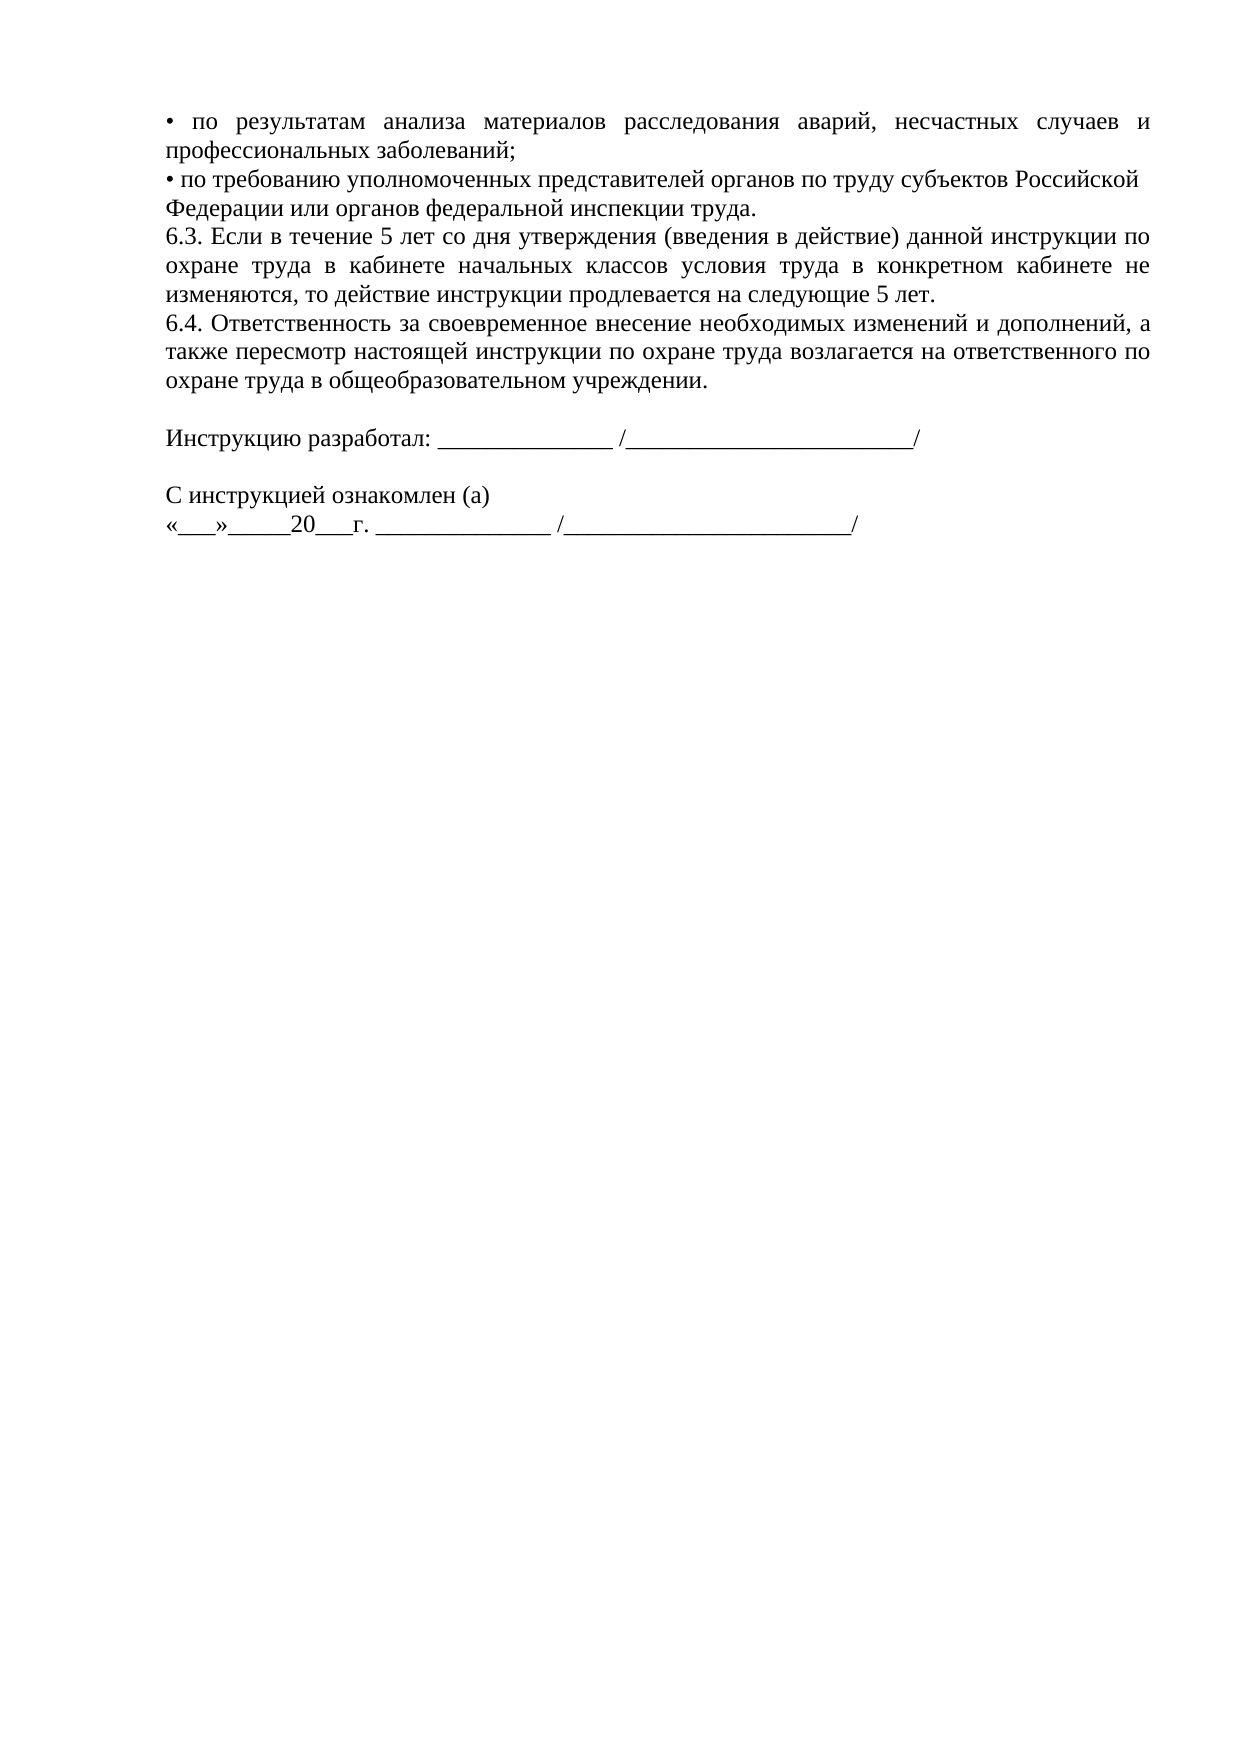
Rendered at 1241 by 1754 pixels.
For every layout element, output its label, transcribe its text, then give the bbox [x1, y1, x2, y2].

text С инструкцией ознакомлен (а) [165, 480, 1152, 509]
text Инструкцию разработал: ______________ /_______________________/ [165, 423, 1152, 451]
text 6.4. Ответственность за своевременное внесение необходимых изменений и дополнений, а также пересмотр настоящей инструкции по охране труда возлагается на ответственного по охране труда в общеобразовательном учреждении. [165, 308, 1152, 394]
text • по результатам анализа материалов расследования аварий, несчастных случаев и профессиональных заболеваний; [165, 106, 1152, 164]
text Федерации или органов федеральной инспекции труда. [165, 193, 1152, 221]
text «___»_____20___г. ______________ /_______________________/ [165, 509, 1152, 538]
text • по требованию уполномоченных представителей органов по труду субъектов Российской [165, 164, 1152, 193]
text 6.3. Если в течение 5 лет со дня утверждения (введения в действие) данной инструкции по охране труда в кабинете начальных классов условия труда в конкретном кабинете не изменяются, то действие инструкции продлевается на следующие 5 лет. [165, 221, 1152, 308]
